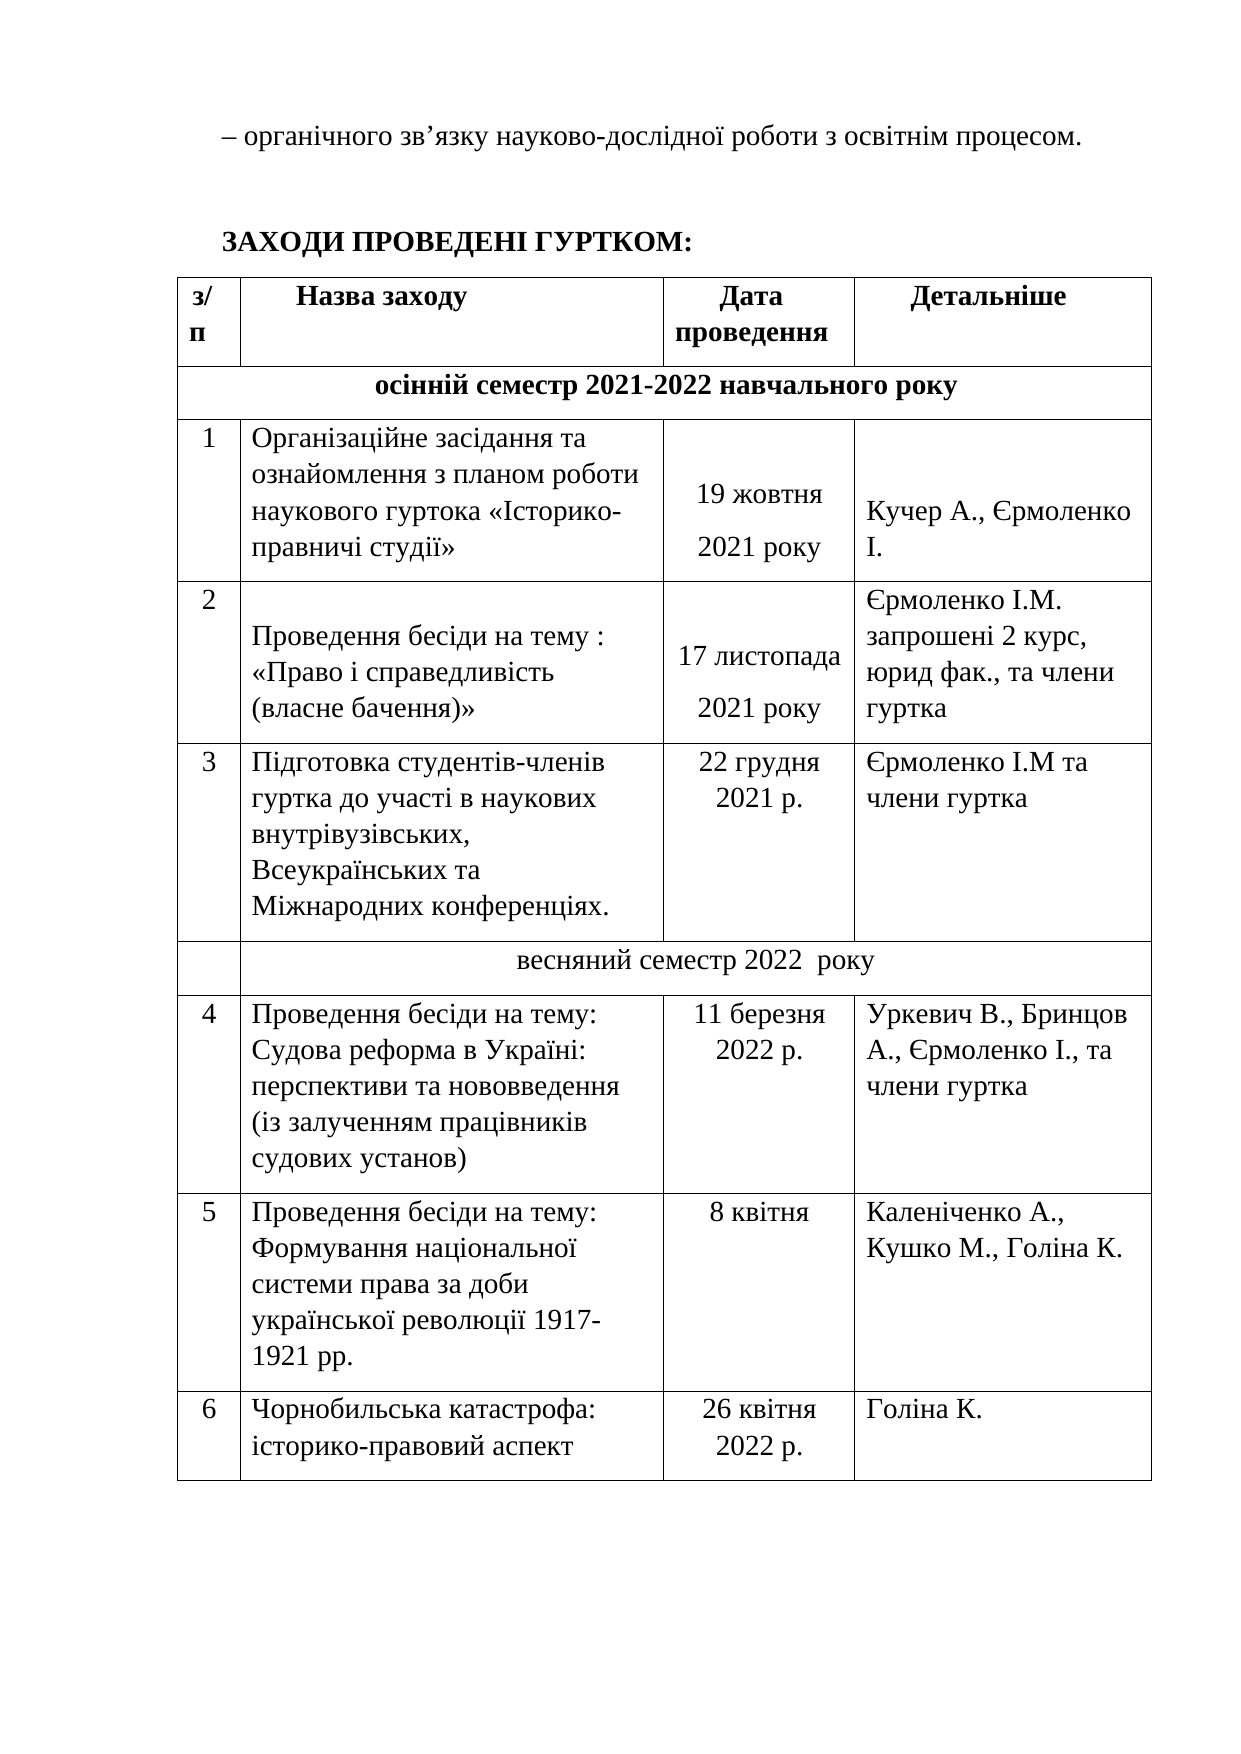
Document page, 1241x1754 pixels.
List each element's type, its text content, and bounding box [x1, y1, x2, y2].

table_cell 26 квітня 2022 р. [664, 1392, 854, 1480]
text ЗАХОДИ ПРОВЕДЕНІ ГУРТКОМ: [177, 224, 1152, 257]
table_cell Чорнобильська катастрофа: історико-правовий аспект [241, 1392, 663, 1480]
table_header Назва заходу [241, 278, 663, 366]
table_cell Голіна К. [855, 1392, 1151, 1480]
table_cell 5 [178, 1194, 240, 1391]
table_cell 3 [178, 744, 240, 941]
table_cell 4 [178, 996, 240, 1193]
table_cell Організаційне засідання та ознайомлення з планом роботи наукового гуртока «Історико-правничі студії» [241, 420, 663, 581]
table_cell 17 листопада 2021 року [664, 582, 854, 743]
table_cell Проведення бесіди на тему: Судова реформа в Україні: перспективи та нововведення (із залученням працівників судових установ) [241, 996, 663, 1193]
table_cell осінній семестр 2021-2022 навчального року [178, 367, 1151, 419]
table_cell 19 жовтня 2021 року [664, 420, 854, 581]
table_cell Кучер А., Єрмоленко І. [855, 420, 1151, 581]
table_cell 1 [178, 420, 240, 581]
table_header Детальніше [855, 278, 1151, 366]
table_cell Єрмоленко І.М та члени гуртка [855, 744, 1151, 941]
table_cell 8 квітня [664, 1194, 854, 1391]
table_cell весняний семестр 2022 року [241, 942, 1151, 995]
table_cell Каленіченко А., Кушко М., Голіна К. [855, 1194, 1151, 1391]
table_cell [178, 942, 240, 995]
table_cell 22 грудня 2021 р. [664, 744, 854, 941]
table_cell Проведення бесіди на тему : «Право і справедливість (власне бачення)» [241, 582, 663, 743]
text – органічного зв’язку науково-дослідної роботи з освітнім процесом. [177, 118, 1152, 152]
table_cell 2 [178, 582, 240, 743]
table_cell Єрмоленко І.М. запрошені 2 курс, юрид фак., та члени гуртка [855, 582, 1151, 743]
table_cell Уркевич В., Бринцов А., Єрмоленко І., та члени гуртка [855, 996, 1151, 1193]
table_cell 11 березня 2022 р. [664, 996, 854, 1193]
table_cell Проведення бесіди на тему: Формування національної системи права за доби української революції 1917-1921 рр. [241, 1194, 663, 1391]
table_header Дата проведення [664, 278, 854, 366]
table_header з/п [178, 278, 240, 366]
table_cell 6 [178, 1392, 240, 1480]
table_cell Підготовка студентів-членів гуртка до участі в наукових внутрівузівських, Всеукраїнських та Міжнародних конференціях. [241, 744, 663, 941]
